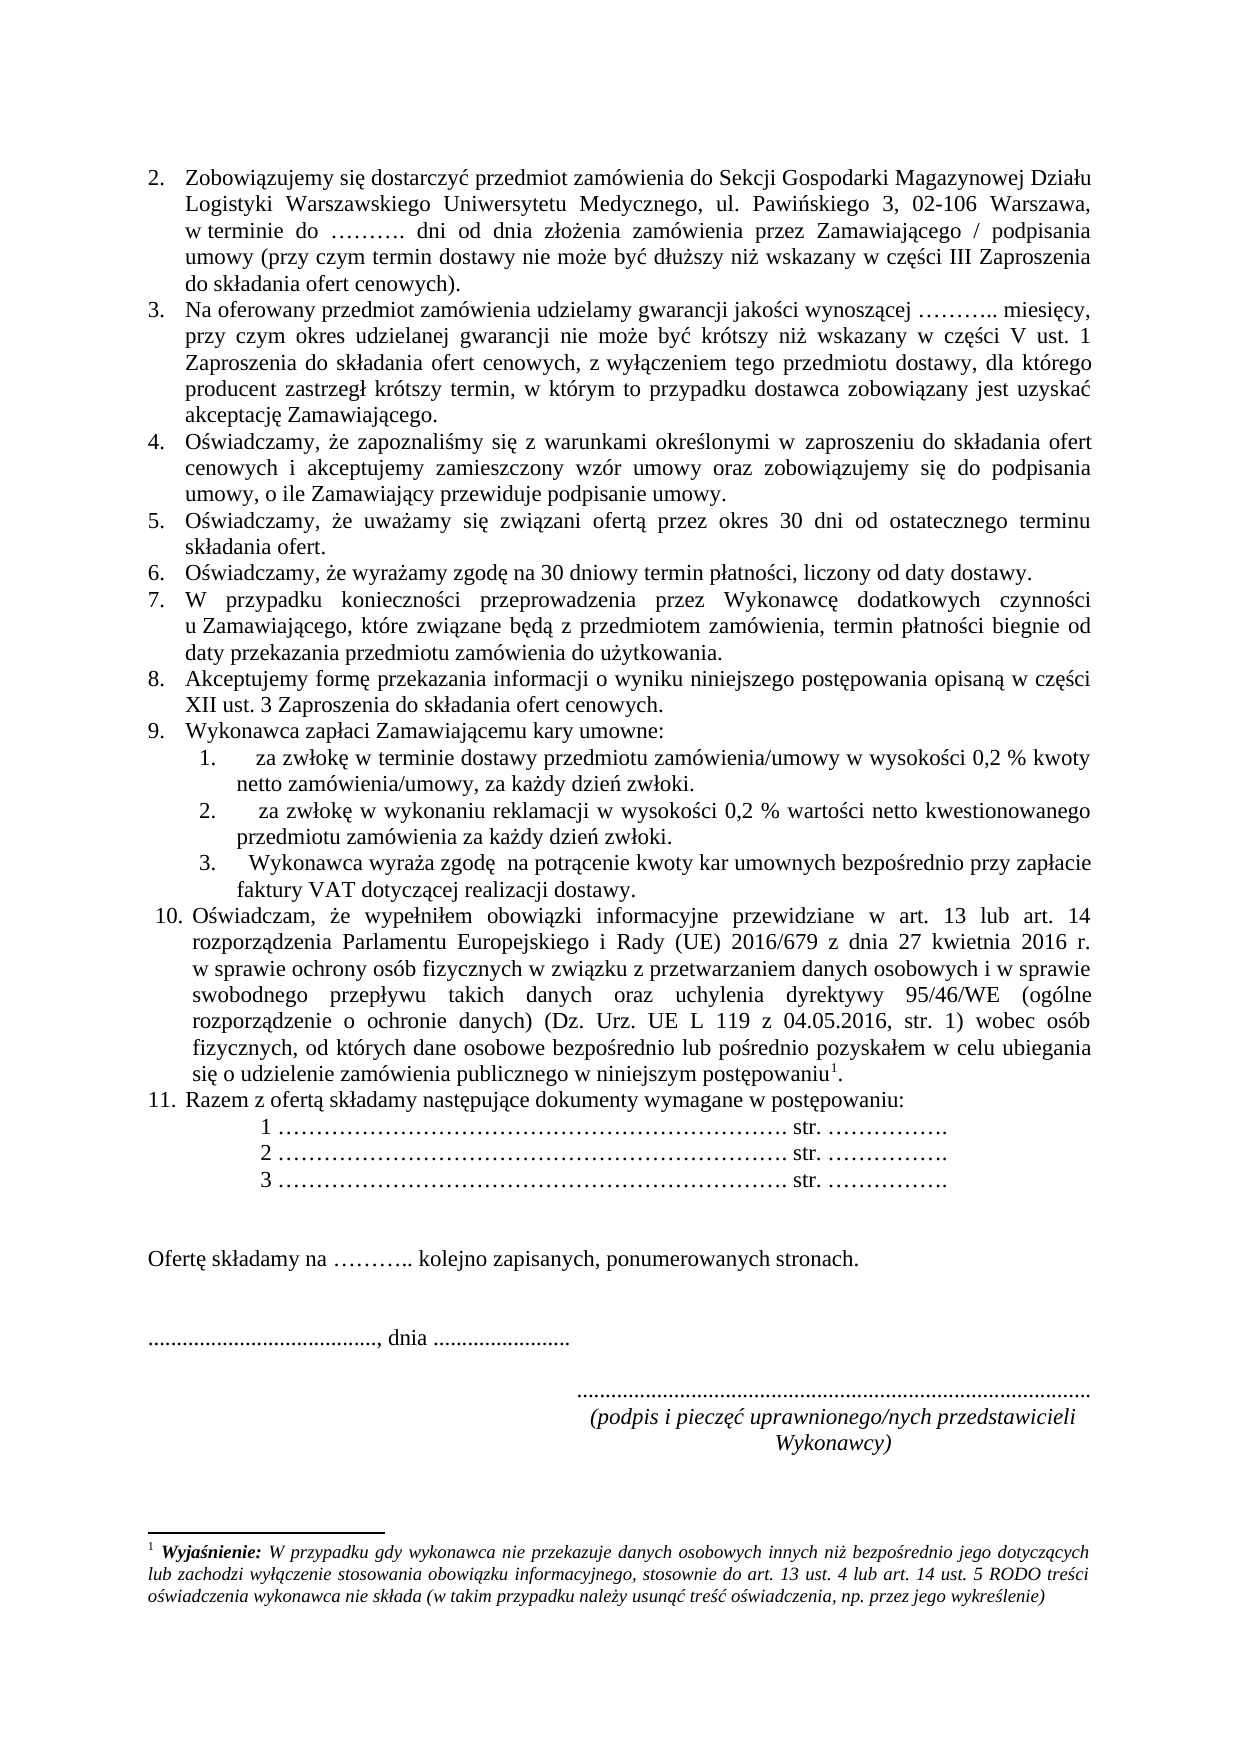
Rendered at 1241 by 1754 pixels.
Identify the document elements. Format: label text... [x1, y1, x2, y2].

list Zobowiązujemy się dostarczyć przedmiot zamówienia do Sekcji Gospodarki Magazynowej Działu Logistyki Warszawskiego Uniwersytetu Medycznego, ul. Pawińskiego 3, 02-106 Warszawa, w terminie do ………. dni od dnia złożenia zamówienia przez Zamawiającego / podpisania umowy (przy czym termin dostawy nie może być dłuższy niż wskazany w części III Zaproszenia do składania ofert cenowych). [148, 164, 1092, 296]
text Ofertę składamy na ……….. kolejno zapisanych, ponumerowanych stronach. [148, 1245, 1092, 1271]
list Oświadczamy, że zapoznaliśmy się z warunkami określonymi w zaproszeniu do składania ofert cenowych i akceptujemy zamieszczony wzór umowy oraz zobowiązujemy się do podpisania umowy, o ile Zamawiający przewiduje podpisanie umowy. [148, 428, 1092, 507]
text .......................................................................................... [576, 1376, 1092, 1403]
list W przypadku konieczności przeprowadzenia przez Wykonawcę dodatkowych czynności u Zamawiającego, które związane będą z przedmiotem zamówienia, termin płatności biegnie od daty przekazania przedmiotu zamówienia do użytkowania. [148, 586, 1092, 665]
text (podpis i pieczęć uprawnionego/nych przedstawicieli Wykonawcy) [576, 1403, 1092, 1456]
list Oświadczamy, że wyrażamy zgodę na 30 dniowy termin płatności, liczony od daty dostawy. [148, 559, 1092, 586]
list za zwłokę w wykonaniu reklamacji w wysokości 0,2 % wartości netto kwestionowanego przedmiotu zamówienia za każdy dzień zwłoki. [199, 797, 1092, 849]
text 3 …………………………………………………………. str. ……………. [260, 1166, 1092, 1192]
text 1 …………………………………………………………. str. ……………. [224, 1113, 1092, 1139]
list Na oferowany przedmiot zamówienia udzielamy gwarancji jakości wynoszącej ……….. miesięcy, przy czym okres udzielanej gwarancji nie może być krótszy niż wskazany w części V ust. 1 Zaproszenia do składania ofert cenowych, z wyłączeniem tego przedmiotu dostawy, dla którego producent zastrzegł krótszy termin, w którym to przypadku dostawca zobowiązany jest uzyskać akceptację Zamawiającego. [148, 296, 1092, 428]
list Wykonawca zapłaci Zamawiającemu kary umowne: [148, 718, 1092, 744]
list za zwłokę w terminie dostawy przedmiotu zamówienia/umowy w wysokości 0,2 % kwoty netto zamówienia/umowy, za każdy dzień zwłoki. [199, 744, 1092, 797]
list Oświadczamy, że uważamy się związani ofertą przez okres 30 dni od ostatecznego terminu składania ofert. [148, 507, 1092, 559]
list Akceptujemy formę przekazania informacji o wyniku niniejszego postępowania opisaną w części XII ust. 3 Zaproszenia do składania ofert cenowych. [148, 665, 1092, 718]
list Wykonawca wyraża zgodę na potrącenie kwoty kar umownych bezpośrednio przy zapłacie faktury VAT dotyczącej realizacji dostawy. [199, 849, 1092, 902]
list Oświadczam, że wypełniłem obowiązki informacyjne przewidziane w art. 13 lub art. 14 rozporządzenia Parlamentu Europejskiego i Rady (UE) 2016/679 z dnia 27 kwietnia 2016 r. w sprawie ochrony osób fizycznych w związku z przetwarzaniem danych osobowych i w sprawie swobodnego przepływu takich danych oraz uchylenia dyrektywy 95/46/WE (ogólne rozporządzenie o ochronie danych) (Dz. Urz. UE L 119 z 04.05.2016, str. 1) wobec osób fizycznych, od których dane osobowe bezpośrednio lub pośrednio pozyskałem w celu ubiegania się o udzielenie zamówienia publicznego w niniejszym postępowaniu. [154, 902, 1092, 1087]
list Razem z ofertą składamy następujące dokumenty wymagane w postępowaniu: [148, 1087, 1092, 1113]
text ........................................, dnia ........................ [148, 1324, 1092, 1350]
text 2 …………………………………………………………. str. ……………. [260, 1139, 1092, 1166]
